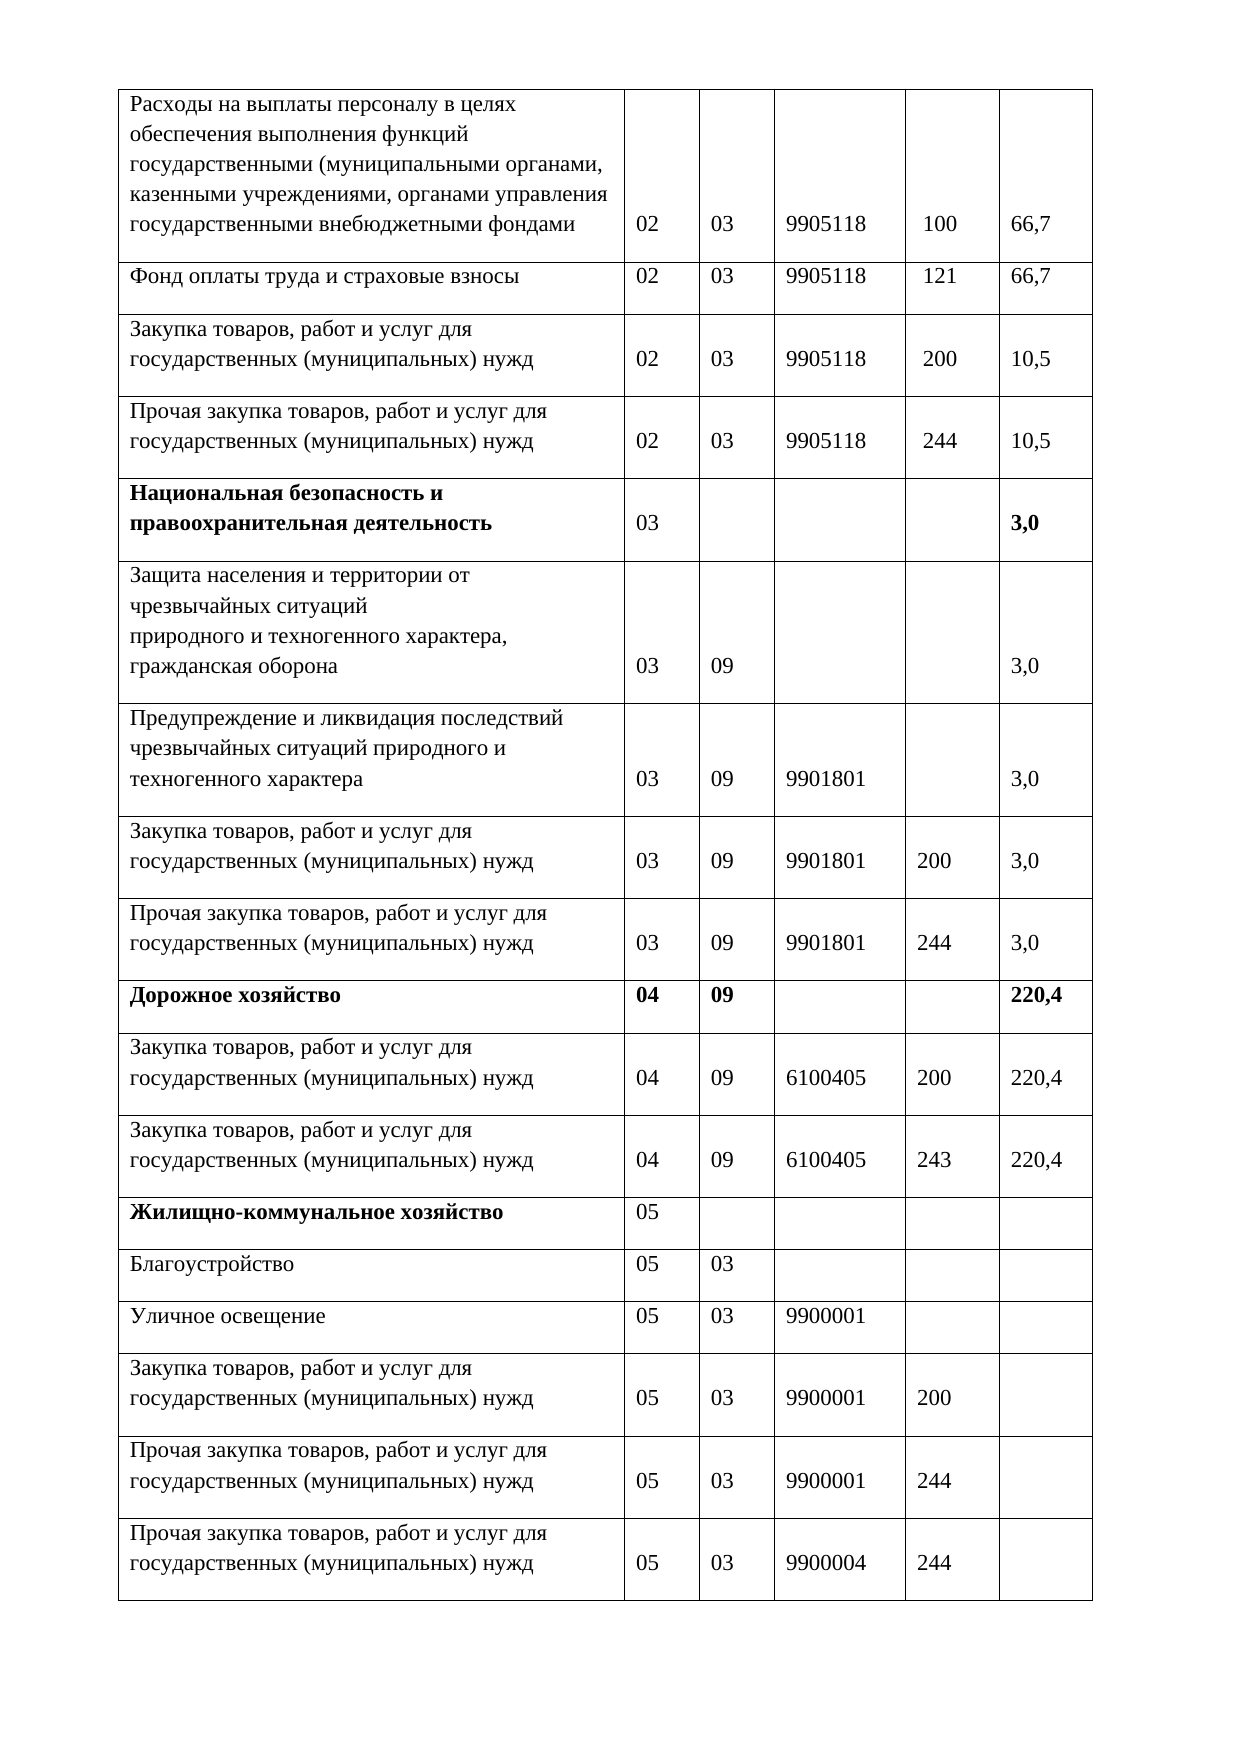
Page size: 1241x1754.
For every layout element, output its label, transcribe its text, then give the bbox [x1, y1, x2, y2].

table_cell 3,0 [1000, 479, 1092, 561]
table_cell Прочая закупка товаров, работ и услуг для государственных (муниципальных) нужд [119, 397, 624, 478]
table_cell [119, 1519, 624, 1600]
table_cell 02 [625, 263, 699, 314]
table_cell [906, 1302, 999, 1353]
table_cell 3,0 [1000, 817, 1092, 898]
table_cell 220,4 [1000, 1034, 1092, 1115]
table_cell 100 [906, 90, 999, 262]
table_cell 03 [700, 1250, 774, 1301]
table_cell [775, 1250, 905, 1301]
table_cell Закупка товаров, работ и услуг для государственных (муниципальных) нужд [119, 817, 624, 898]
table_cell 03 [700, 1437, 774, 1518]
table_cell 6100405 [775, 1116, 905, 1197]
table_cell Национальная безопасность и правоохранительная деятельность [119, 479, 624, 561]
table_cell 03 [700, 1519, 774, 1600]
table_cell 200 [906, 817, 999, 898]
table_cell 03 [625, 704, 699, 816]
table_cell 66,7 [1000, 90, 1092, 262]
table_cell 9901801 [775, 817, 905, 898]
table_cell 02 [625, 315, 699, 396]
table_cell Предупреждение и ликвидация последствий чрезвычайных ситуаций природного и техногенного характера [119, 704, 624, 816]
table_cell 9901801 [775, 704, 905, 816]
table_cell 03 [700, 397, 774, 478]
table_cell [1000, 1437, 1092, 1518]
table_cell 03 [625, 817, 699, 898]
table_cell 243 [906, 1116, 999, 1197]
table_cell 3,0 [1000, 562, 1092, 703]
table_cell 09 [700, 1034, 774, 1115]
table_cell 03 [700, 263, 774, 314]
table_cell 9905118 [775, 263, 905, 314]
table_cell [1000, 1302, 1092, 1353]
table_cell Закупка товаров, работ и услуг для государственных (муниципальных) нужд [119, 1116, 624, 1197]
table_cell 9900001 [775, 1437, 905, 1518]
table_cell Закупка товаров, работ и услуг для государственных (муниципальных) нужд [119, 1354, 624, 1436]
table_cell 03 [625, 479, 699, 561]
table_cell 09 [700, 562, 774, 703]
table_cell [1000, 1198, 1092, 1249]
table_cell 05 [625, 1354, 699, 1436]
table_cell 03 [700, 90, 774, 262]
table_cell 02 [625, 397, 699, 478]
table_cell 03 [700, 1354, 774, 1436]
table_cell [700, 1198, 774, 1249]
table_cell Жилищно-коммунальное хозяйство [119, 1198, 624, 1249]
table_cell 09 [700, 1116, 774, 1197]
table_cell [775, 562, 905, 703]
table_cell 05 [625, 1250, 699, 1301]
table_cell 04 [625, 1116, 699, 1197]
table_cell 6100405 [775, 1034, 905, 1115]
table_cell 220,4 [1000, 1116, 1092, 1197]
table_cell 66,7 [1000, 263, 1092, 314]
table_cell 3,0 [1000, 899, 1092, 980]
table_cell 9900004 [775, 1519, 905, 1600]
table_cell 05 [625, 1437, 699, 1518]
table_cell 9905118 [775, 315, 905, 396]
table_cell [775, 1198, 905, 1249]
table_cell 03 [700, 315, 774, 396]
table_cell 10,5 [1000, 397, 1092, 478]
table_cell 200 [906, 315, 999, 396]
table_cell 05 [625, 1519, 699, 1600]
table_cell 04 [625, 1034, 699, 1115]
table_cell Дорожное хозяйство [119, 981, 624, 1032]
table_cell 121 [906, 263, 999, 314]
table_cell 244 [906, 1437, 999, 1518]
table_cell Расходы на выплаты персоналу в целях обеспечения выполнения функций государственными (муниципальными органами, казенными учреждениями, органами управления государственными внебюджетными фондами [119, 90, 624, 262]
table_cell 09 [700, 817, 774, 898]
table_cell 3,0 [1000, 704, 1092, 816]
table_cell 220,4 [1000, 981, 1092, 1032]
table_cell 244 [906, 899, 999, 980]
table_cell [906, 562, 999, 703]
table_cell 9900001 [775, 1302, 905, 1353]
table_cell [906, 1250, 999, 1301]
table_cell Благоустройство [119, 1250, 624, 1301]
table_cell Фонд оплаты труда и страховые взносы [119, 263, 624, 314]
table_cell Защита населения и территории от чрезвычайных ситуаций природного и техногенного характера, гражданская оборона [119, 562, 624, 703]
table_cell 03 [625, 562, 699, 703]
table_cell 200 [906, 1034, 999, 1115]
table_cell [906, 479, 999, 561]
table_cell [1000, 1250, 1092, 1301]
table_cell 05 [625, 1198, 699, 1249]
table_cell [906, 1198, 999, 1249]
table_cell 244 [906, 397, 999, 478]
table_cell Закупка товаров, работ и услуг для государственных (муниципальных) нужд [119, 1034, 624, 1115]
table_cell 200 [906, 1354, 999, 1436]
table_cell 9905118 [775, 90, 905, 262]
table_cell [1000, 1519, 1092, 1600]
table_cell [700, 479, 774, 561]
table_cell [775, 981, 905, 1032]
table_cell 9901801 [775, 899, 905, 980]
table_cell 9905118 [775, 397, 905, 478]
table_cell 09 [700, 704, 774, 816]
table_cell Уличное освещение [119, 1302, 624, 1353]
table_cell 9900001 [775, 1354, 905, 1436]
table_cell 09 [700, 899, 774, 980]
table_cell 04 [625, 981, 699, 1032]
table_cell [775, 479, 905, 561]
table_cell 09 [700, 981, 774, 1032]
table_cell Закупка товаров, работ и услуг для государственных (муниципальных) нужд [119, 315, 624, 396]
table_cell [1000, 1354, 1092, 1436]
table_cell Прочая закупка товаров, работ и услуг для государственных (муниципальных) нужд [119, 899, 624, 980]
table_cell 05 [625, 1302, 699, 1353]
table_cell 03 [625, 899, 699, 980]
table_cell [906, 704, 999, 816]
table_cell 10,5 [1000, 315, 1092, 396]
table_cell 02 [625, 90, 699, 262]
table_cell [906, 981, 999, 1032]
table_cell 03 [700, 1302, 774, 1353]
table_cell 244 [906, 1519, 999, 1600]
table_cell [119, 1437, 624, 1518]
